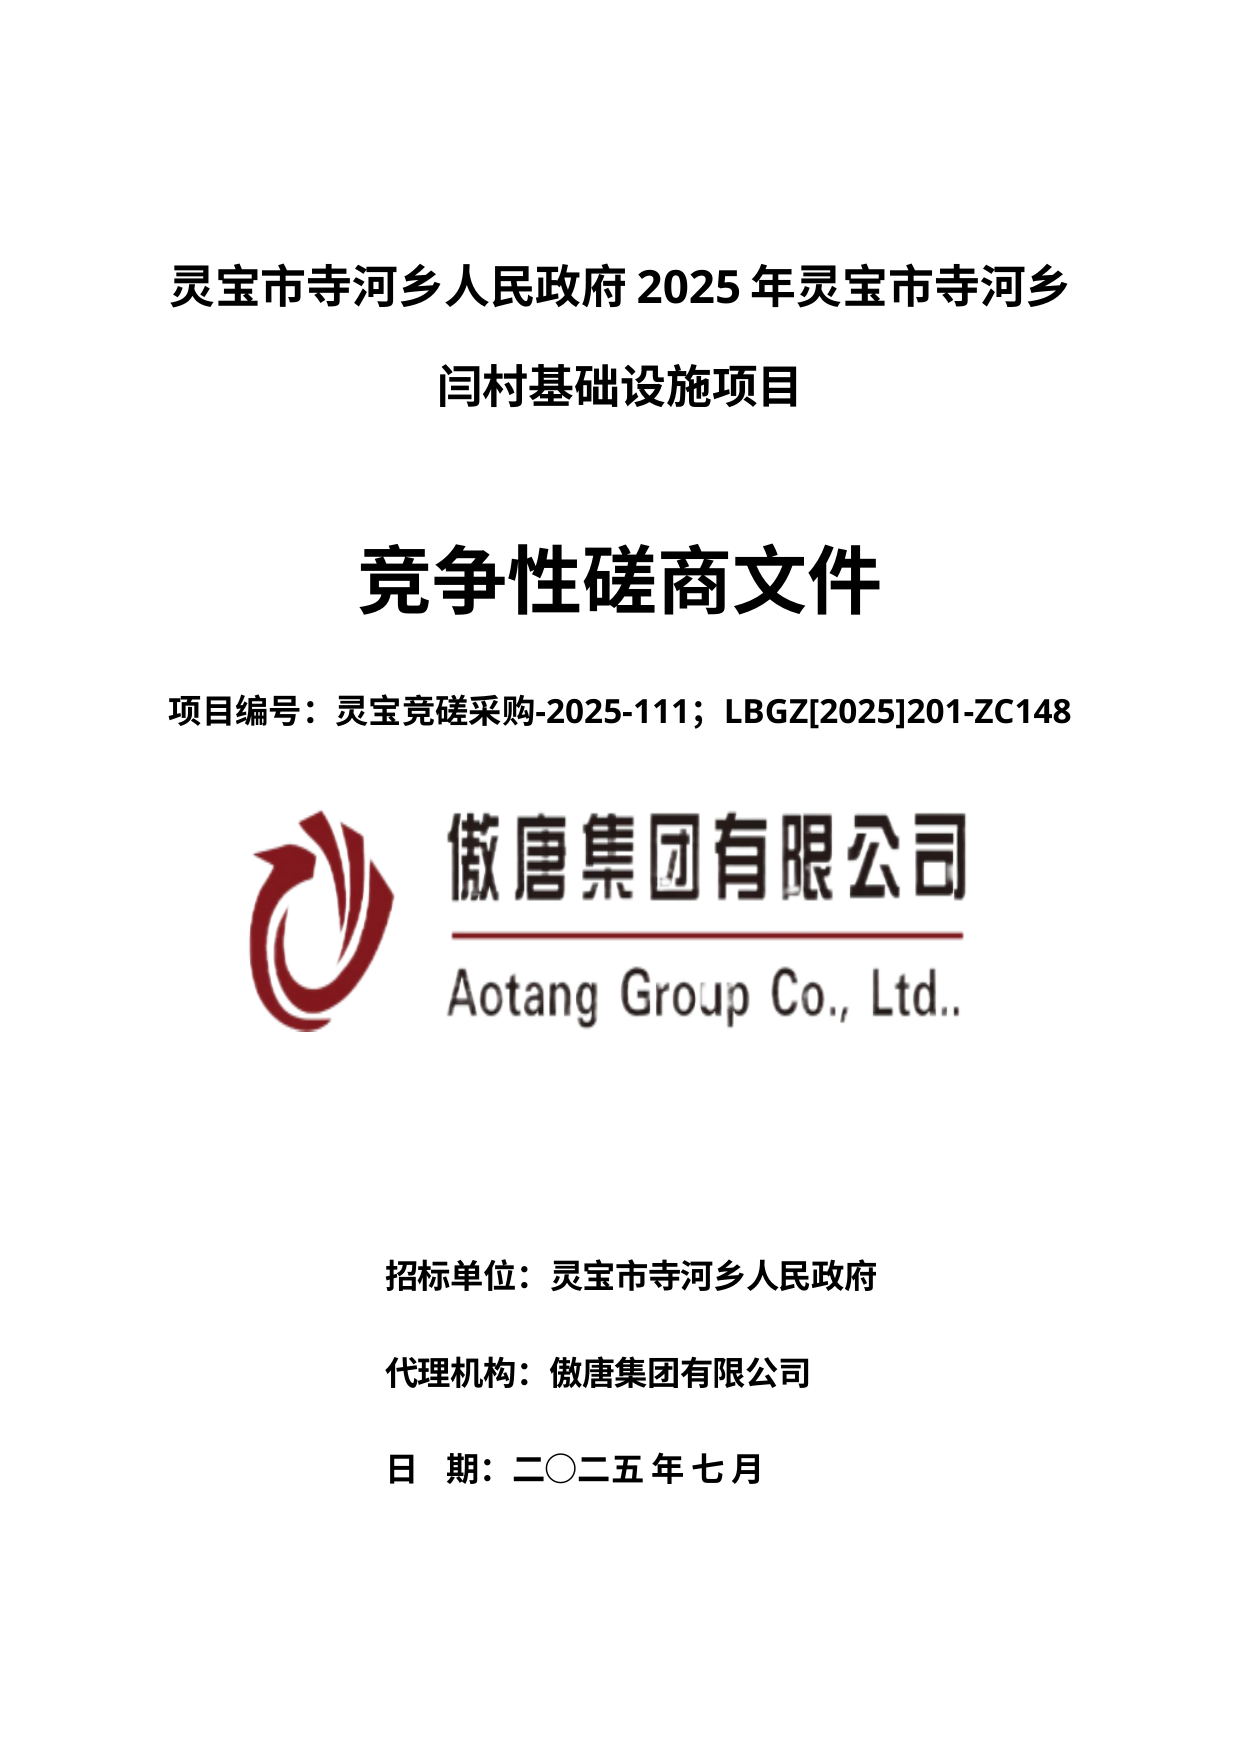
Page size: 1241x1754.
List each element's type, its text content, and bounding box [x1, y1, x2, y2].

text 招标单位：灵宝市寺河乡人民政府 [159, 1250, 1081, 1298]
text 项目编号：灵宝竞磋采购-2025-111；LBGZ[2025]201-ZC148 [159, 684, 1081, 733]
picture [226, 774, 987, 1032]
text 日 期：二○二五 年 七 月 [159, 1443, 1081, 1491]
text 灵宝市寺河乡人民政府2025年灵宝市寺河乡闫村基础设施项目 [159, 250, 1081, 416]
text 竞争性磋商文件 [159, 522, 1081, 630]
text 代理机构：傲唐集团有限公司 [159, 1347, 1081, 1395]
